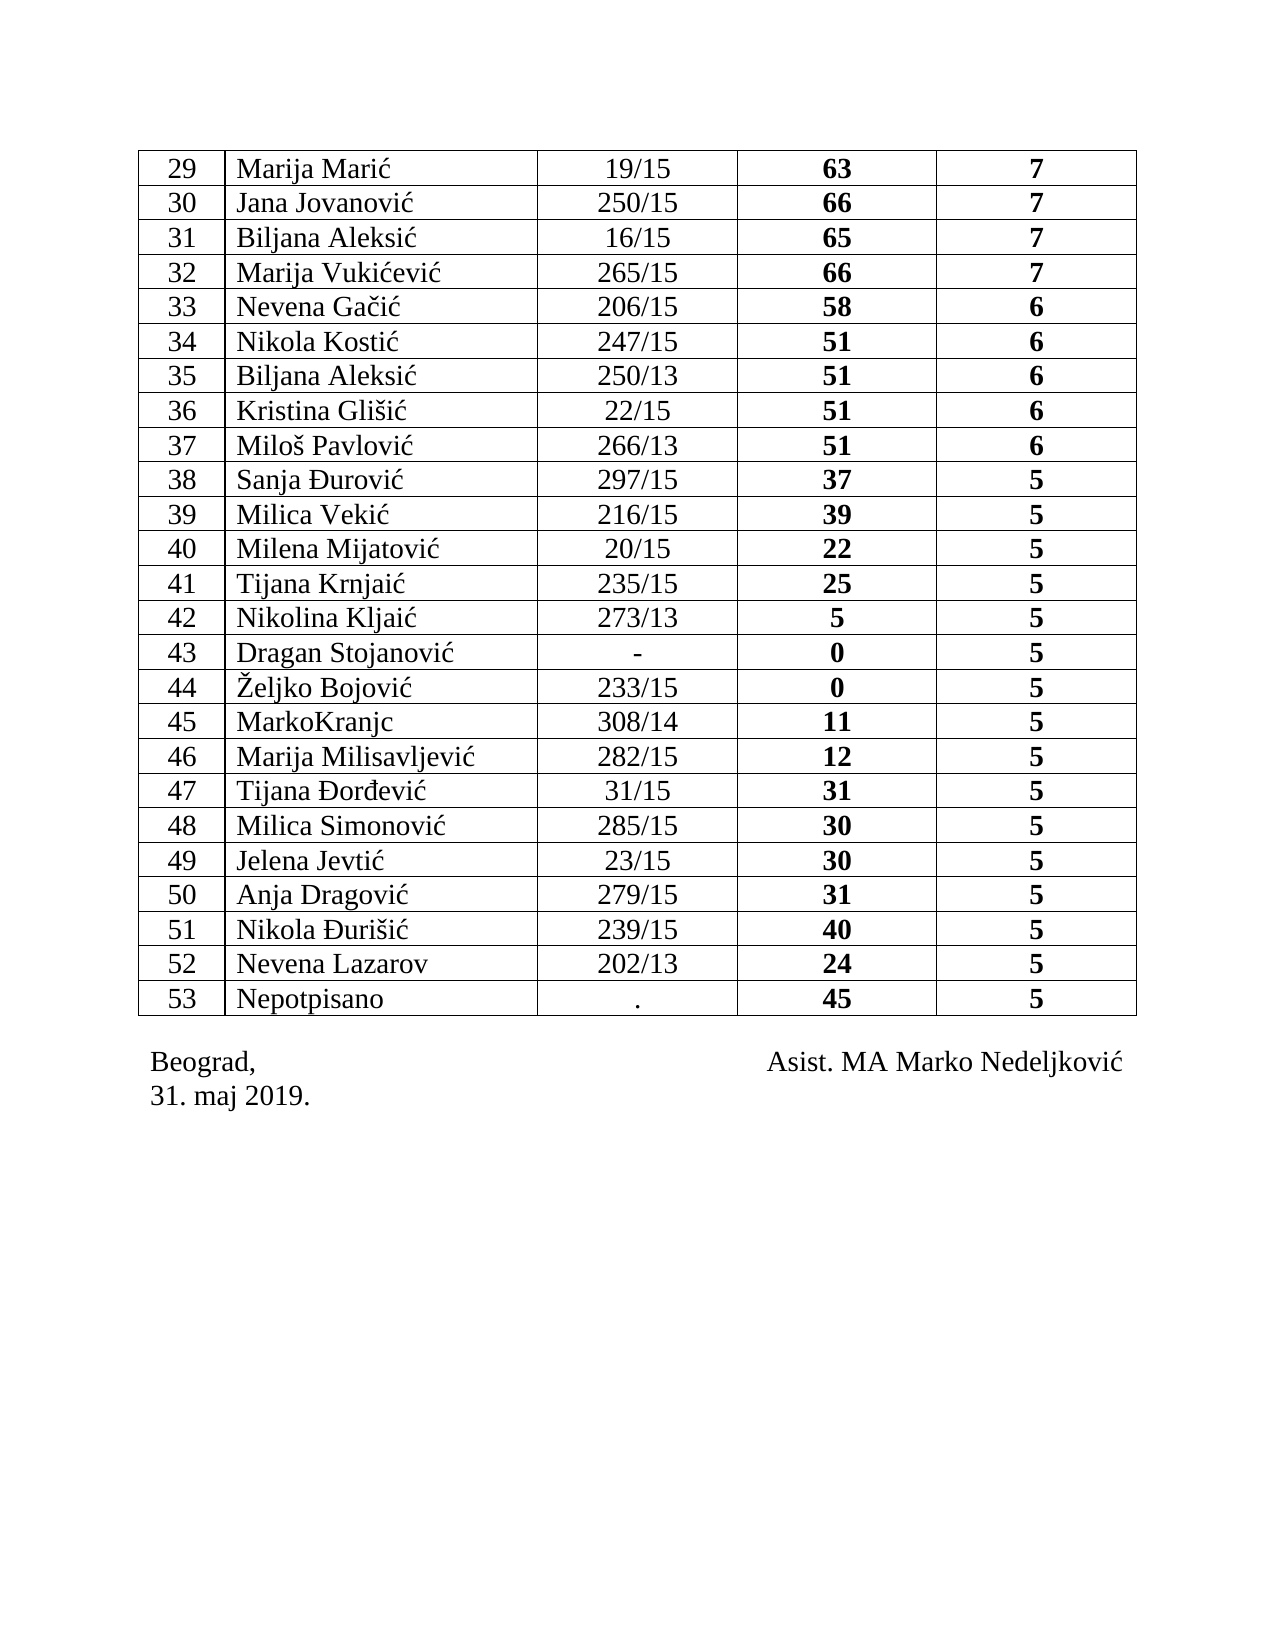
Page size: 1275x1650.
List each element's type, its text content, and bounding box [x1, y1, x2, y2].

table_cell Jana Jovanović [226, 186, 537, 219]
table_cell 22 [738, 531, 936, 565]
table_cell 22/15 [538, 393, 737, 427]
table_cell 6 [937, 393, 1136, 427]
table_cell 16/15 [538, 220, 737, 254]
table_cell 51 [738, 393, 936, 427]
table_cell 6 [937, 324, 1136, 357]
table_cell 31 [139, 220, 224, 254]
table_cell 47 [139, 774, 224, 807]
table_cell Biljana Aleksić [226, 220, 537, 254]
table_cell 285/15 [538, 808, 737, 842]
table_cell 279/15 [538, 877, 737, 911]
text Beograd, Asist. MA Marko Nedeljković [150, 1044, 1125, 1078]
table_cell 5 [937, 739, 1136, 772]
table_cell 282/15 [538, 739, 737, 772]
table_cell 7 [937, 151, 1136, 184]
table_cell 0 [738, 635, 936, 669]
table_cell Dragan Stojanović [226, 635, 537, 669]
table_cell 5 [937, 704, 1136, 738]
table_cell 5 [937, 843, 1136, 876]
table_cell Nikolina Kljaić [226, 601, 537, 634]
table_cell 5 [937, 877, 1136, 911]
table_cell Tijana Đorđević [226, 774, 537, 807]
text 31. maj 2019. [150, 1078, 1125, 1111]
table_cell 51 [139, 912, 224, 945]
table_cell . [538, 981, 737, 1014]
table_cell 5 [937, 635, 1136, 669]
table_cell 48 [139, 808, 224, 842]
table_cell Milica Simonović [226, 808, 537, 842]
table_cell 297/15 [538, 462, 737, 496]
table_cell 23/15 [538, 843, 737, 876]
table_cell 32 [139, 255, 224, 288]
table_cell 35 [139, 359, 224, 392]
table_cell 34 [139, 324, 224, 357]
table_cell 31 [738, 877, 936, 911]
table_cell 308/14 [538, 704, 737, 738]
table_cell 24 [738, 946, 936, 980]
table_cell Miloš Pavlović [226, 428, 537, 461]
table_cell 0 [738, 670, 936, 703]
table_cell Nikola Đurišić [226, 912, 537, 945]
table_cell 40 [139, 531, 224, 565]
table_cell 30 [139, 186, 224, 219]
table_cell Tijana Krnjaić [226, 566, 537, 599]
table_cell 250/15 [538, 186, 737, 219]
table_cell 20/15 [538, 531, 737, 565]
table_cell 51 [738, 324, 936, 357]
table_cell 49 [139, 843, 224, 876]
table_cell Anja Dragović [226, 877, 537, 911]
table_cell 33 [139, 289, 224, 323]
table_cell 7 [937, 220, 1136, 254]
table_cell 65 [738, 220, 936, 254]
table_cell 235/15 [538, 566, 737, 599]
table_cell Sanja Đurović [226, 462, 537, 496]
table_cell Biljana Aleksić [226, 359, 537, 392]
table_cell Nepotpisano [226, 981, 537, 1014]
table_cell 5 [937, 981, 1136, 1014]
table_cell Marija Milisavljević [226, 739, 537, 772]
table_cell 39 [738, 497, 936, 530]
table_cell 42 [139, 601, 224, 634]
table_cell 266/13 [538, 428, 737, 461]
table_cell Nevena Gačić [226, 289, 537, 323]
table_cell 273/13 [538, 601, 737, 634]
table_cell 206/15 [538, 289, 737, 323]
table_cell MarkoKranjc [226, 704, 537, 738]
table_cell Milena Mijatović [226, 531, 537, 565]
table_cell 37 [738, 462, 936, 496]
table_cell 25 [738, 566, 936, 599]
table_cell 38 [139, 462, 224, 496]
table_cell 5 [738, 601, 936, 634]
table_cell 43 [139, 635, 224, 669]
table_cell 5 [937, 601, 1136, 634]
table_cell 216/15 [538, 497, 737, 530]
table_cell 7 [937, 186, 1136, 219]
table_cell Kristina Glišić [226, 393, 537, 427]
table_cell 41 [139, 566, 224, 599]
table_cell 11 [738, 704, 936, 738]
table_cell 36 [139, 393, 224, 427]
table_cell 5 [937, 462, 1136, 496]
table_cell 202/13 [538, 946, 737, 980]
table_cell 50 [139, 877, 224, 911]
table_cell 12 [738, 739, 936, 772]
table_cell 5 [937, 566, 1136, 599]
table_cell 239/15 [538, 912, 737, 945]
table_cell 250/13 [538, 359, 737, 392]
table_cell 5 [937, 912, 1136, 945]
table_cell 5 [937, 497, 1136, 530]
table_cell 233/15 [538, 670, 737, 703]
table_cell 247/15 [538, 324, 737, 357]
table_cell 44 [139, 670, 224, 703]
table_cell 51 [738, 359, 936, 392]
table_cell 5 [937, 774, 1136, 807]
table_cell 63 [738, 151, 936, 184]
table_cell 66 [738, 255, 936, 288]
table_cell 6 [937, 289, 1136, 323]
table_cell 31/15 [538, 774, 737, 807]
table_cell 5 [937, 808, 1136, 842]
table_cell Milica Vekić [226, 497, 537, 530]
table_cell 52 [139, 946, 224, 980]
table_cell 66 [738, 186, 936, 219]
table_cell 6 [937, 359, 1136, 392]
table_cell 40 [738, 912, 936, 945]
table_cell 265/15 [538, 255, 737, 288]
table_cell Marija Vukićević [226, 255, 537, 288]
table_cell 58 [738, 289, 936, 323]
table_cell 37 [139, 428, 224, 461]
table_cell 45 [738, 981, 936, 1014]
table_cell Željko Bojović [226, 670, 537, 703]
table_cell Nevena Lazarov [226, 946, 537, 980]
table_cell 30 [738, 843, 936, 876]
table_cell 5 [937, 946, 1136, 980]
table_cell 45 [139, 704, 224, 738]
table_cell Marija Marić [226, 151, 537, 184]
table_cell 7 [937, 255, 1136, 288]
table_cell 5 [937, 531, 1136, 565]
table_cell Jelena Jevtić [226, 843, 537, 876]
table_cell 39 [139, 497, 224, 530]
table_cell 51 [738, 428, 936, 461]
table_cell 31 [738, 774, 936, 807]
table_cell Nikola Kostić [226, 324, 537, 357]
table_cell 29 [139, 151, 224, 184]
table_cell 30 [738, 808, 936, 842]
table_cell 19/15 [538, 151, 737, 184]
table_cell 5 [937, 670, 1136, 703]
table_cell 6 [937, 428, 1136, 461]
table_cell 53 [139, 981, 224, 1014]
table_cell - [538, 635, 737, 669]
table_cell 46 [139, 739, 224, 772]
